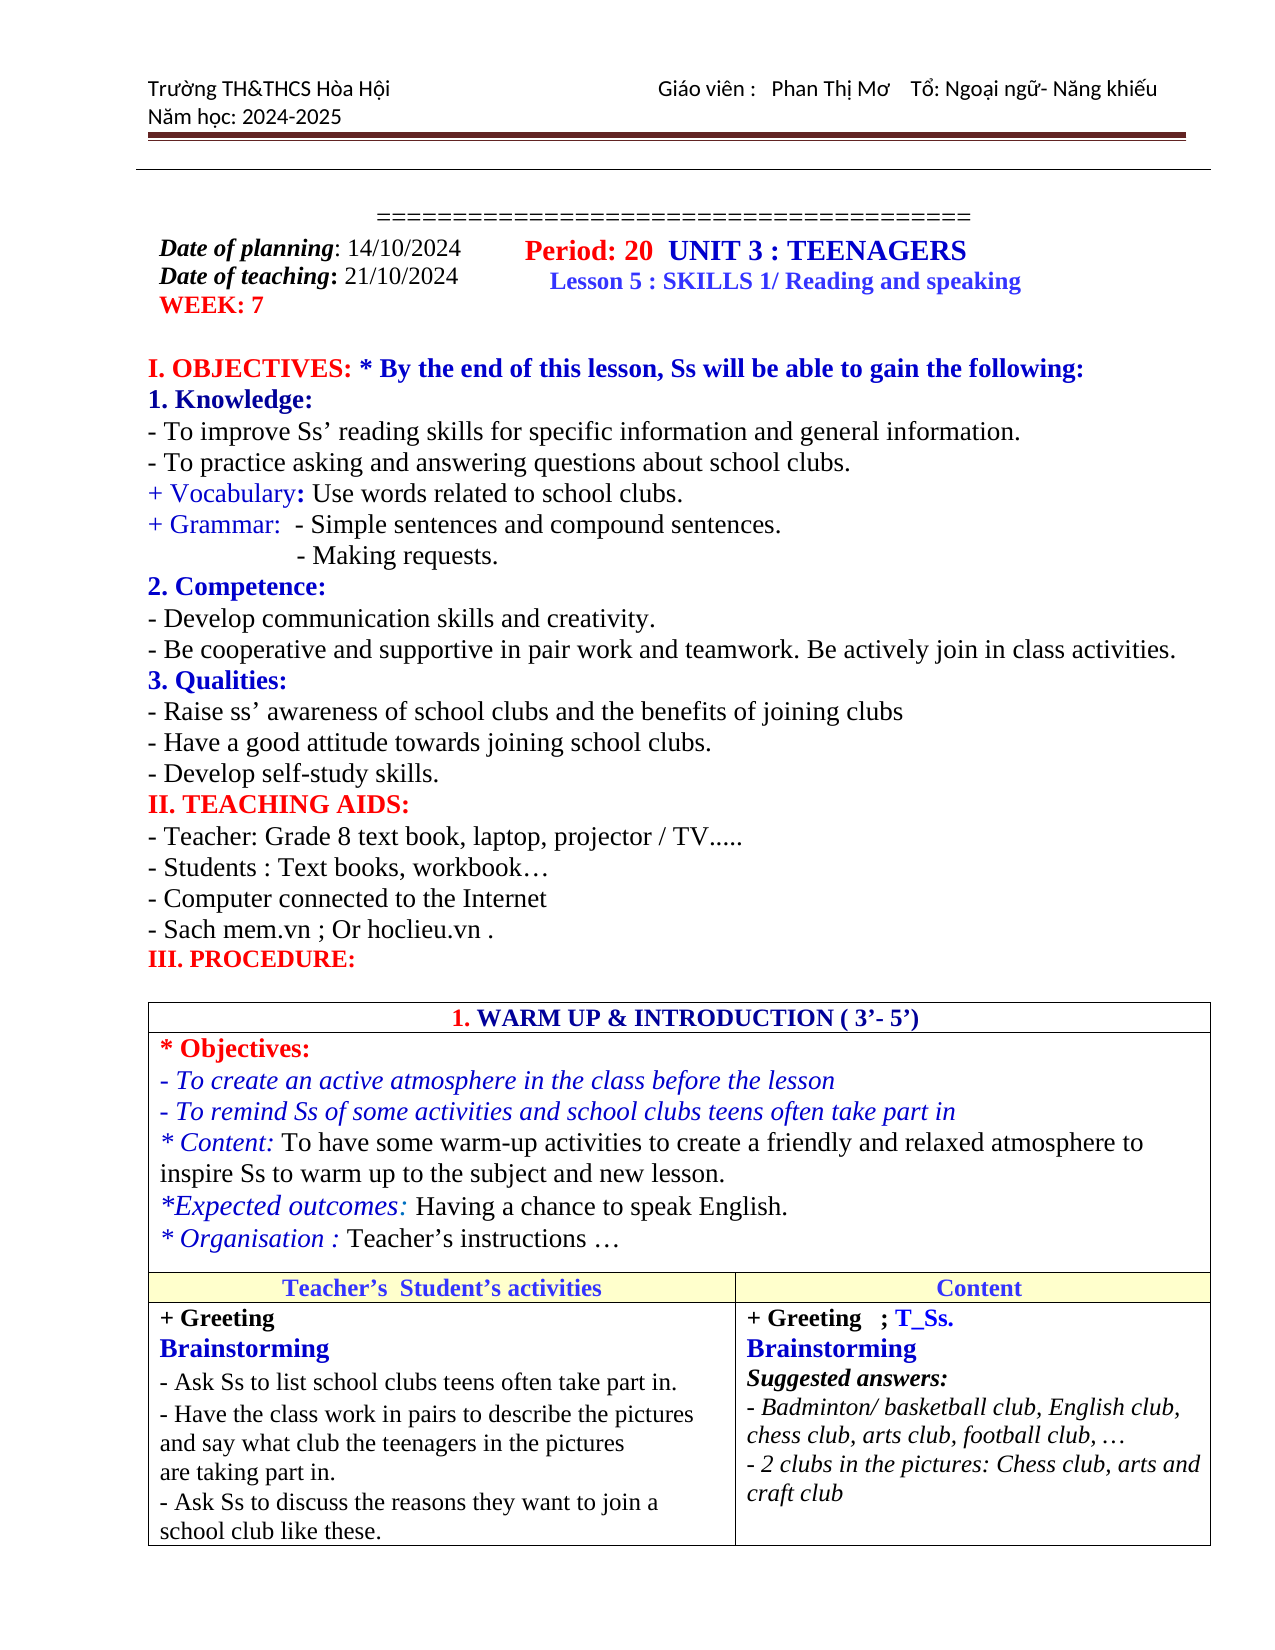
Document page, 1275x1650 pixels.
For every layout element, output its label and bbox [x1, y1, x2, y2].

table_cell [136, 170, 1211, 1546]
